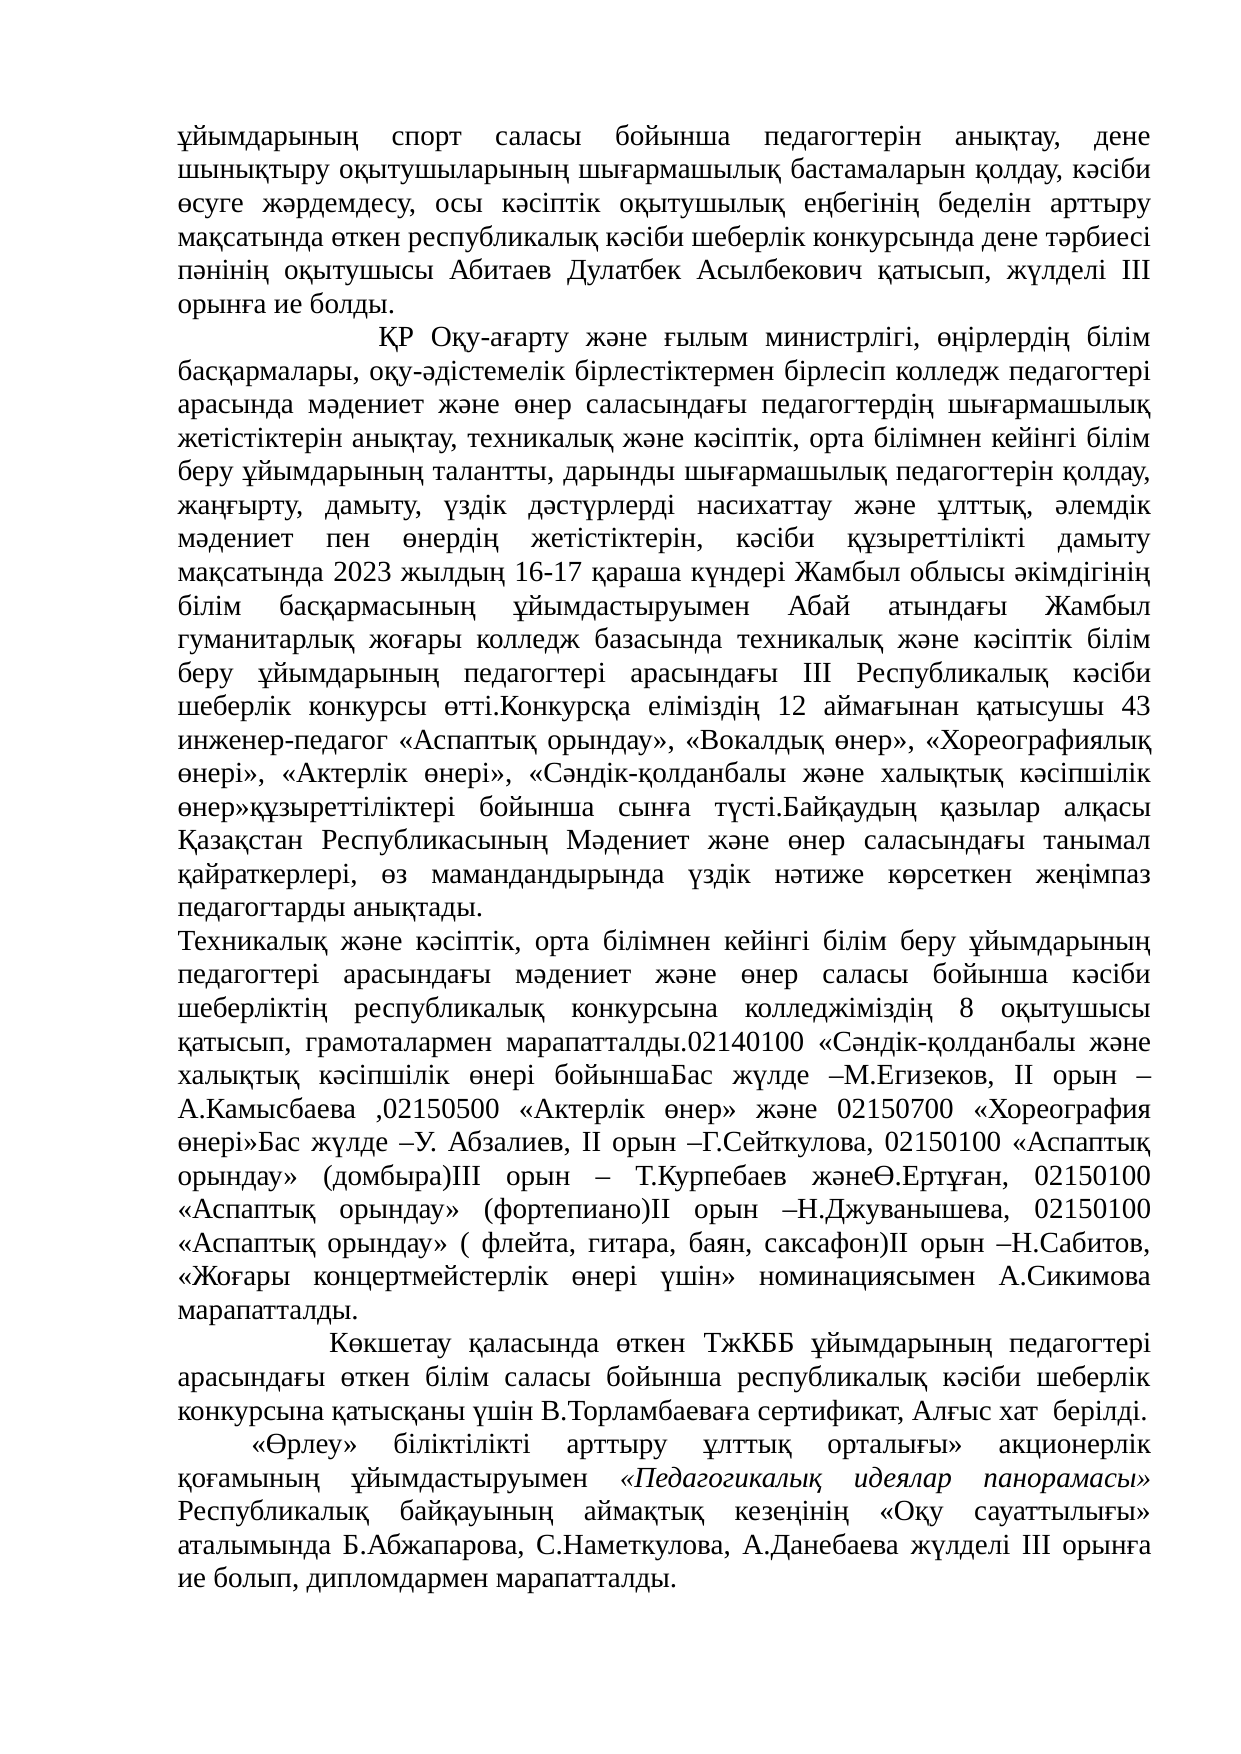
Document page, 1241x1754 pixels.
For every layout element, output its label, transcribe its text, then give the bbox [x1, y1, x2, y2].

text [177, 118, 1152, 319]
text «Өрлеу» біліктілікті арттыру ұлттық орталығы» акционерлік қоғамының ұйымдастыруымен «Педагогикалық идеялар панорамасы» Республикалық байқауының аймақтық кезеңінің «Оқу сауаттылығы» аталымында Б.Абжапарова, С.Наметкулова, А.Данебаева жүлделі ІІІ орынға ие болып, дипломдармен марапатталды. [177, 1426, 1152, 1594]
text Көкшетау қаласында өткен ТжКББ ұйымдарының педагогтері арасындағы өткен білім саласы бойынша республикалық кәсіби шеберлік конкурсына қатысқаны үшін В.Торламбаеваға сертификат, Алғыс хат берілді. [177, 1326, 1152, 1426]
text ҚР Оқу-ағарту және ғылым министрлігі, өңірлердің білім басқармалары, оқу-әдістемелік бірлестіктермен бірлесіп колледж педагогтері арасында мәдениет және өнер саласындағы педагогтердің шығармашылық жетістіктерін анықтау, техникалық және кәсіптік, орта білімнен кейінгі білім беру ұйымдарының талантты, дарынды шығармашылық педагогтерін қолдау, жаңғырту, дамыту, үздік дәстүрлерді насихаттау және ұлттық, әлемдік мәдениет пен өнердің жетістіктерін, кәсіби құзыреттілікті дамыту мақсатында 2023 жылдың 16-17 қараша күндері Жамбыл облысы әкімдігінің білім басқармасының ұйымдастыруымен Абай атындағы Жамбыл гуманитарлық жоғары колледж базасында техникалық және кәсіптік білім беру ұйымдарының педагогтері арасындағы III Республикалық кәсіби шеберлік конкурсы өтті.Конкурсқа еліміздің 12 аймағынан қатысушы 43 инженер-педагог «Аспаптық орындау», «Вокалдық өнер», «Хореографиялық өнері», «Актерлік өнері», «Сәндік-қолданбалы және халықтық кәсіпшілік өнер»құзыреттіліктері бойынша сынға түсті.Байқаудың қазылар алқасы Қазақстан Республикасының Мәдениет және өнер саласындағы танымал қайраткерлері, өз мамандандырында үздік нәтиже көрсеткен жеңімпаз педагогтарды анықтады. [177, 319, 1152, 923]
text Техникалық және кәсіптік, орта білімнен кейінгі білім беру ұйымдарының педагогтері арасындағы мәдениет және өнер саласы бойынша кәсіби шеберліктің республикалық конкурсына колледжіміздің 8 оқытушысы қатысып, грамоталармен марапатталды.02140100 «Сәндік-қолданбалы және халықтық кәсіпшілік өнері бойыншаБас жүлде –М.Егизеков, ІІ орын –А.Камысбаева ,02150500 «Актерлік өнер» және 02150700 «Хореография өнері»Бас жүлде –У. Абзалиев, ІІ орын –Г.Сейткулова, 02150100 «Аспаптық орындау» (домбыра)ІІІ орын – Т.Курпебаев жәнеӨ.Ертұған, 02150100 «Аспаптық орындау» (фортепиано)ІІ орын –Н.Джуванышева, 02150100 «Аспаптық орындау» ( флейта, гитара, баян, саксафон)ІІ орын –Н.Сабитов, «Жоғары концертмейстерлік өнері үшін» номинациясымен А.Сикимова марапатталды. [177, 923, 1152, 1326]
